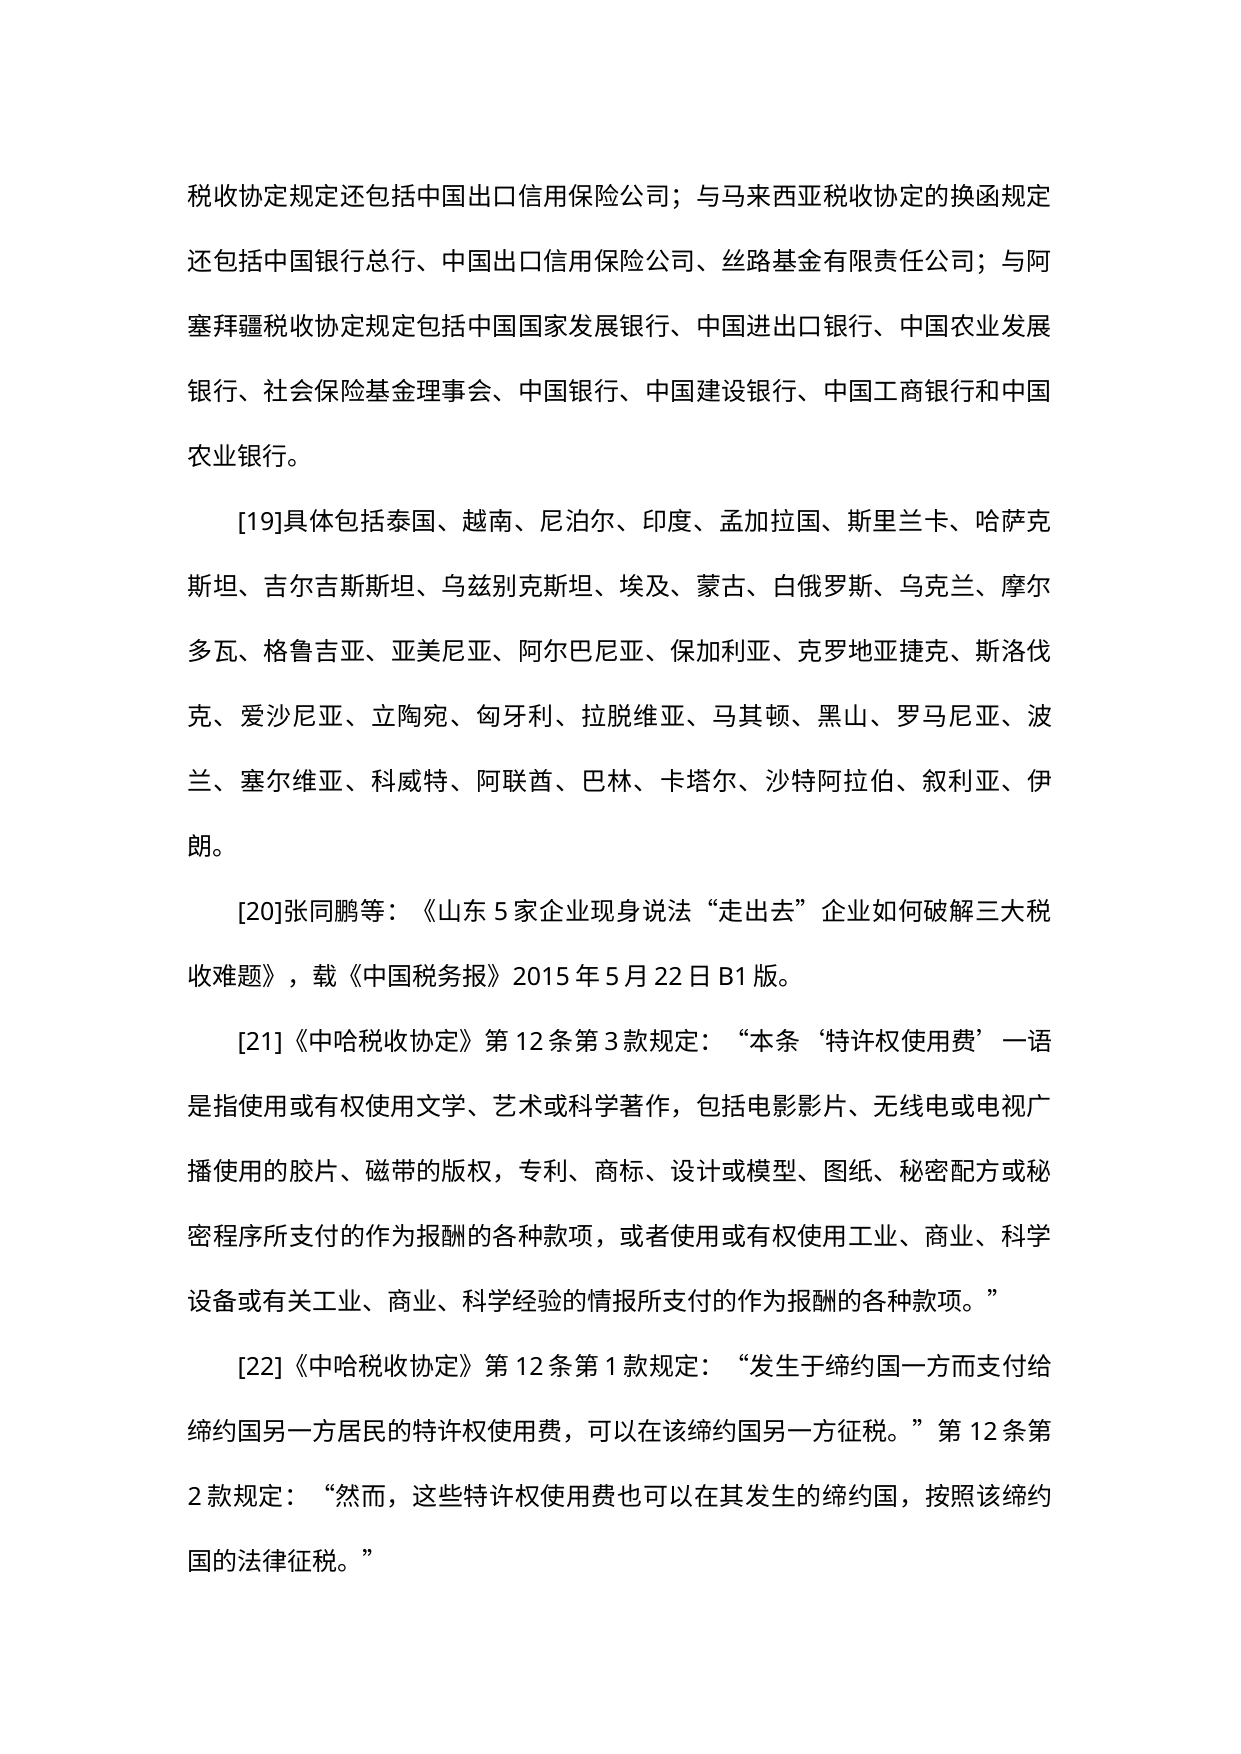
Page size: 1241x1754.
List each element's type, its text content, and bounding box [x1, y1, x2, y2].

text [20]张同鹏等：《山东5家企业现身说法“走出去”企业如何破解三大税收难题》，载《中国税务报》2015年5月22日B1版。 [187, 877, 1053, 1007]
text [21]《中哈税收协定》第12条第3款规定：“本条‘特许权使用费’一语是指使用或有权使用文学、艺术或科学著作，包括电影影片、无线电或电视广播使用的胶片、磁带的版权，专利、商标、设计或模型、图纸、秘密配方或秘密程序所支付的作为报酬的各种款项，或者使用或有权使用工业、商业、科学设备或有关工业、商业、科学经验的情报所支付的作为报酬的各种款项。” [187, 1007, 1053, 1332]
text [22]《中哈税收协定》第12条第1款规定：“发生于缔约国一方而支付给缔约国另一方居民的特许权使用费，可以在该缔约国另一方征税。”第12条第2款规定：“然而，这些特许权使用费也可以在其发生的缔约国，按照该缔约国的法律征税。” [187, 1332, 1053, 1592]
text [19]具体包括泰国、越南、尼泊尔、印度、孟加拉国、斯里兰卡、哈萨克斯坦、吉尔吉斯斯坦、乌兹别克斯坦、埃及、蒙古、白俄罗斯、乌克兰、摩尔多瓦、格鲁吉亚、亚美尼亚、阿尔巴尼亚、保加利亚、克罗地亚捷克、斯洛伐克、爱沙尼亚、立陶宛、匈牙利、拉脱维亚、马其顿、黑山、罗马尼亚、波兰、塞尔维亚、科威特、阿联酋、巴林、卡塔尔、沙特阿拉伯、叙利亚、伊朗。 [187, 487, 1053, 877]
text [187, 162, 1053, 487]
